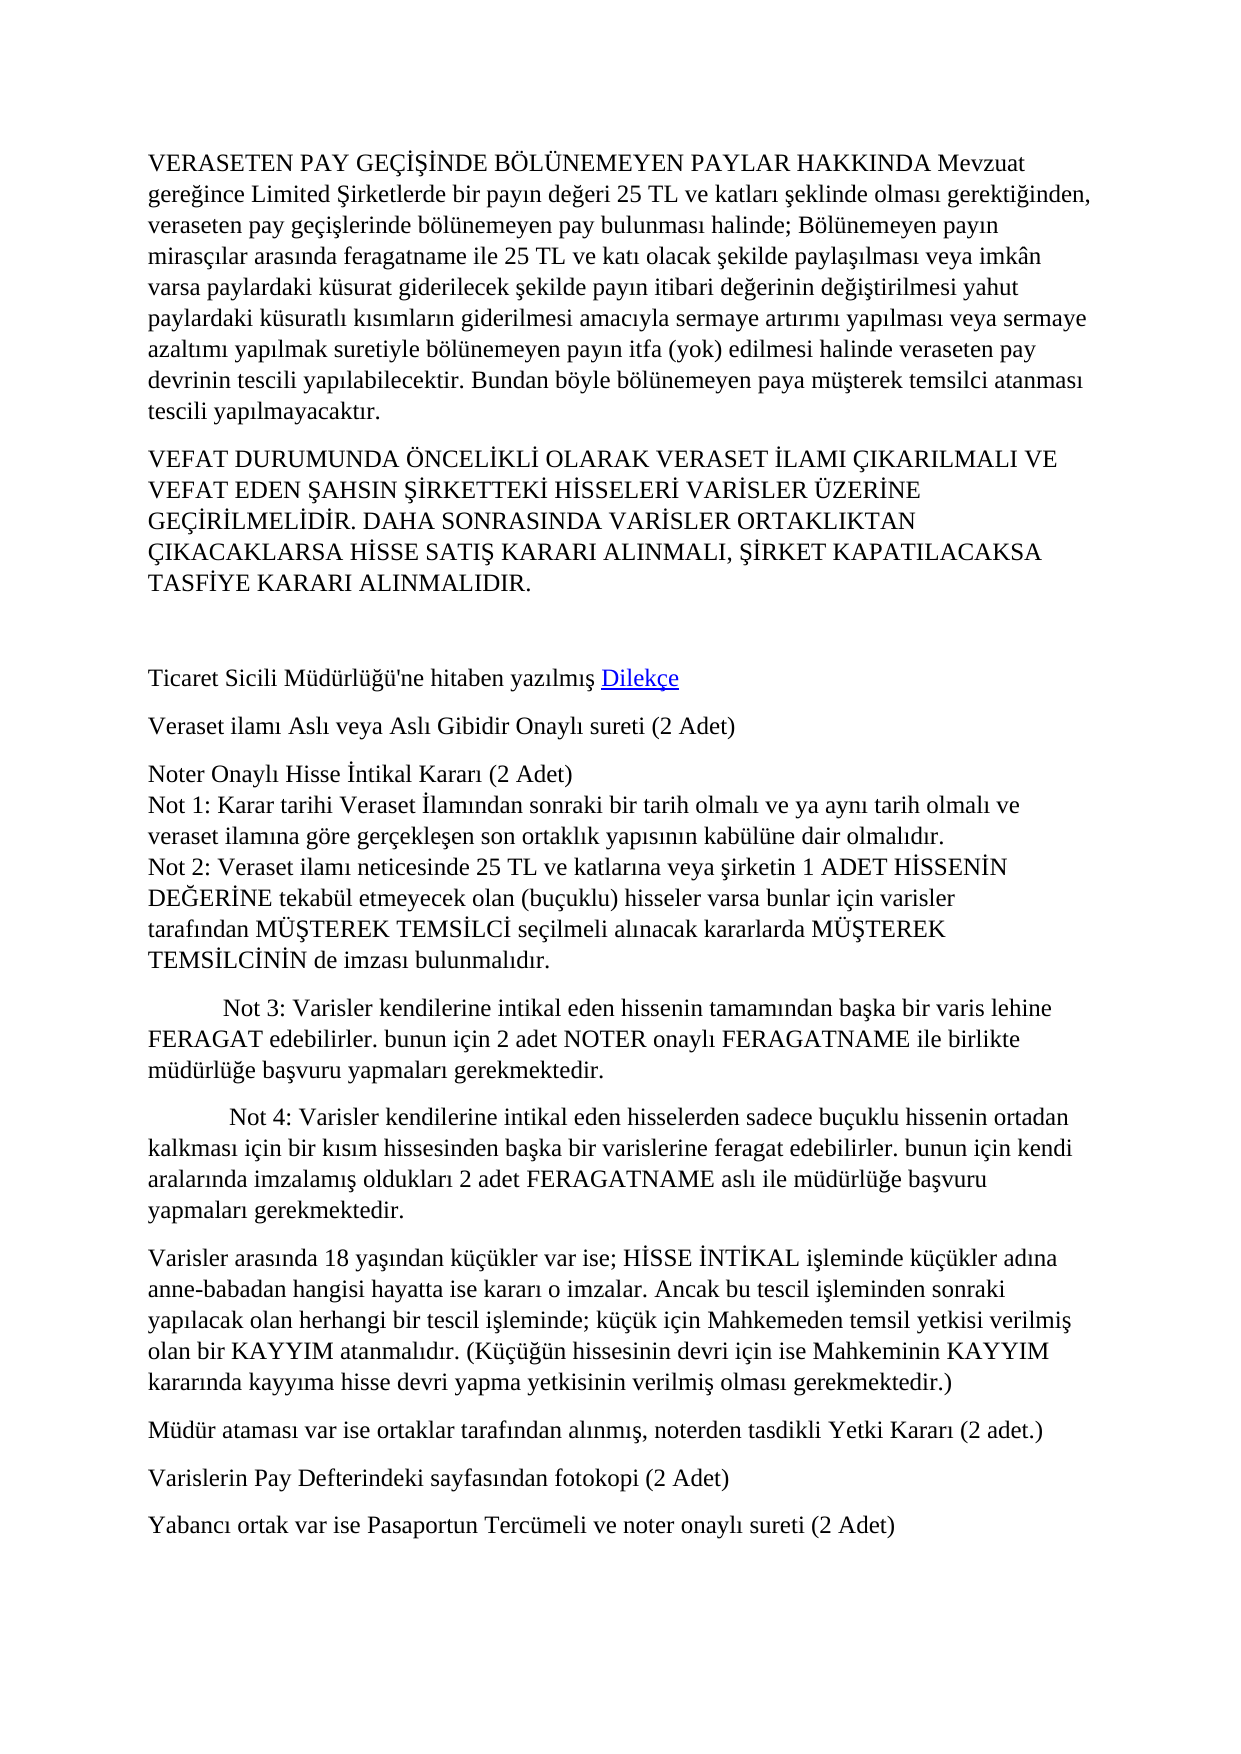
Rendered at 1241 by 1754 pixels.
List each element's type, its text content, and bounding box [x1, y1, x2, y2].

text Varislerin Pay Defterindeki sayfasından fotokopi (2 Adet) [148, 1463, 1093, 1492]
text Noter Onaylı Hisse İntikal Kararı (2 Adet) Not 1: Karar tarihi Veraset İlamından sonraki bir tarih olmalı ve ya aynı tarih olmalı ve veraset ilamına göre gerçekleşen son ortaklık yapısının kabülüne dair olmalıdır. Not 2: Veraset ilamı neticesinde 25 TL ve katlarına veya şirketin 1 ADET HİSSENİN DEĞERİNE tekabül etmeyecek olan (buçuklu) hisseler varsa bunlar için varisler tarafından MÜŞTEREK TEMSİLCİ seçilmeli alınacak kararlarda MÜŞTEREK TEMSİLCİNİN de imzası bulunmalıdır. [148, 759, 1093, 974]
text Ticaret Sicili Müdürlüğü'ne hitaben yazılmış Dilekçe [148, 663, 1093, 692]
text Varisler arasında 18 yaşından küçükler var ise; HİSSE İNTİKAL işleminde küçükler adına anne-babadan hangisi hayatta ise kararı o imzalar. Ancak bu tescil işleminden sonraki yapılacak olan herhangi bir tescil işleminde; küçük için Mahkemeden temsil yetkisi verilmiş olan bir KAYYIM atanmalıdır. (Küçüğün hissesinin devri için ise Mahkeminin KAYYIM kararında kayyıma hisse devri yapma yetkisinin verilmiş olması gerekmektedir.) [148, 1243, 1093, 1396]
text VERASETEN PAY GEÇİŞİNDE BÖLÜNEMEYEN PAYLAR HAKKINDA Mevzuat gereğince Limited Şirketlerde bir payın değeri 25 TL ve katları şeklinde olması gerektiğinden, veraseten pay geçişlerinde bölünemeyen pay bulunması halinde; Bölünemeyen payın mirasçılar arasında feragatname ile 25 TL ve katı olacak şekilde paylaşılması veya imkân varsa paylardaki küsurat giderilecek şekilde payın itibari değerinin değiştirilmesi yahut paylardaki küsuratlı kısımların giderilmesi amacıyla sermaye artırımı yapılması veya sermaye azaltımı yapılmak suretiyle bölünemeyen payın itfa (yok) edilmesi halinde veraseten pay devrinin tescili yapılabilecektir. Bundan böyle bölünemeyen paya müşterek temsilci atanması tescili yapılmayacaktır. [148, 148, 1093, 425]
text VEFAT DURUMUNDA ÖNCELİKLİ OLARAK VERASET İLAMI ÇIKARILMALI VE VEFAT EDEN ŞAHSIN ŞİRKETTEKİ HİSSELERİ VARİSLER ÜZERİNE GEÇİRİLMELİDİR. DAHA SONRASINDA VARİSLER ORTAKLIKTAN ÇIKACAKLARSA HİSSE SATIŞ KARARI ALINMALI, ŞİRKET KAPATILACAKSA TASFİYE KARARI ALINMALIDIR. [148, 444, 1093, 597]
text Veraset ilamı Aslı veya Aslı Gibidir Onaylı sureti (2 Adet) [148, 711, 1093, 740]
text Not 4: Varisler kendilerine intikal eden hisselerden sadece buçuklu hissenin ortadan kalkması için bir kısım hissesinden başka bir varislerine feragat edebilirler. bunun için kendi aralarında imzalamış oldukları 2 adet FERAGATNAME aslı ile müdürlüğe başvuru yapmaları gerekmektedir. [148, 1102, 1093, 1224]
text Yabancı ortak var ise Pasaportun Tercümeli ve noter onaylı sureti (2 Adet) [148, 1511, 1093, 1539]
text Müdür ataması var ise ortaklar tarafından alınmış, noterden tasdikli Yetki Kararı (2 adet.) [148, 1415, 1093, 1444]
text Not 3: Varisler kendilerine intikal eden hissenin tamamından başka bir varis lehine FERAGAT edebilirler. bunun için 2 adet NOTER onaylı FERAGATNAME ile birlikte müdürlüğe başvuru yapmaları gerekmektedir. [148, 993, 1093, 1083]
